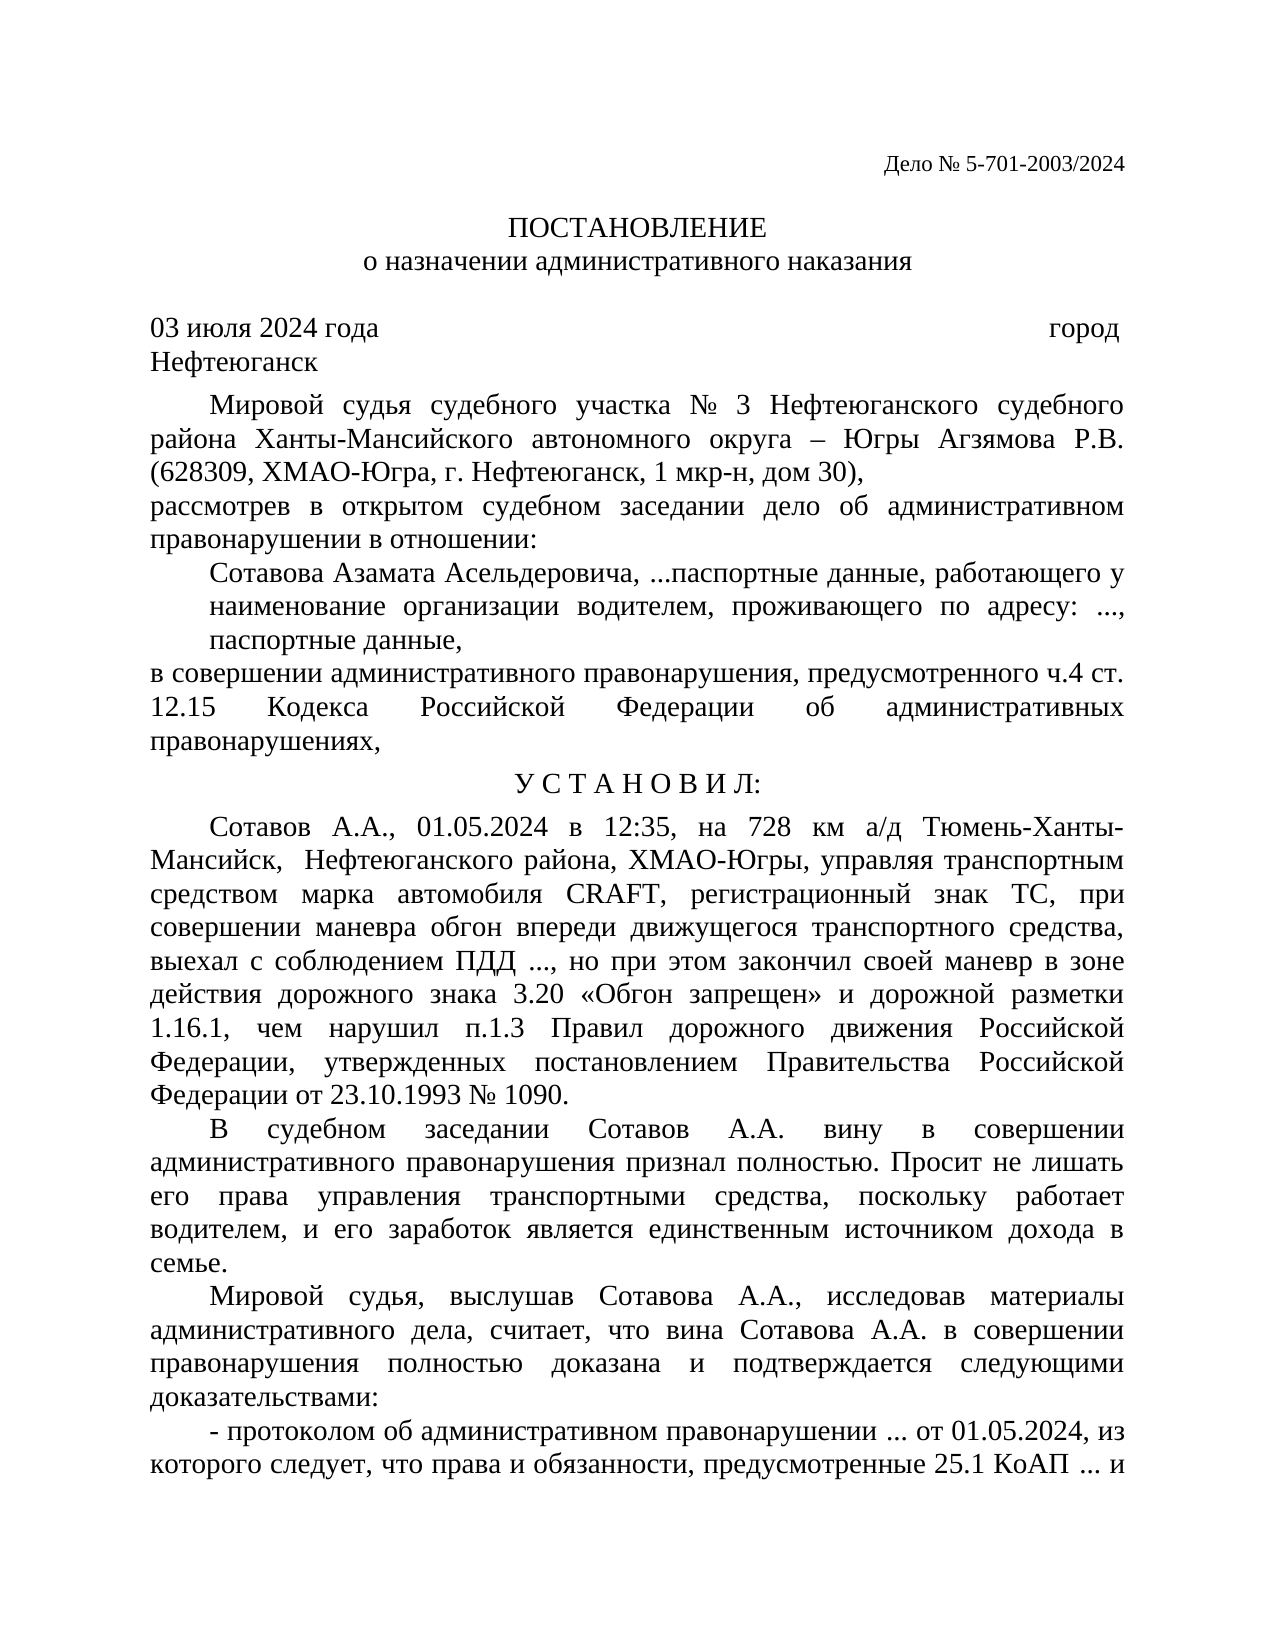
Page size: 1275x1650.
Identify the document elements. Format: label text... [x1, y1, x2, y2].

text Сотавова Азамата Асельдеровича, ...паспортные данные, работающего у наименование организации водителем, проживающего по адресу: ..., паспортные данные, [209, 555, 1125, 656]
text Мировой судья судебного участка № 3 Нефтеюганского судебного района Ханты-Мансийского автономного округа – Югры Агзямова Р.В. (628309, ХМАО-Югра, г. Нефтеюганск, 1 мкр-н, дом 30), [150, 387, 1125, 488]
text Мировой судья, выслушав Сотавова А.А., исследовав материалы административного дела, считает, что вина Сотавова А.А. в совершении правонарушения полностью доказана и подтверждается следующими доказательствами: [150, 1278, 1125, 1413]
text Сотавов А.А., 01.05.2024 в 12:35, на 728 км а/д Тюмень-Ханты-Мансийск, Нефтеюганского района, ХМАО-Югры, управляя транспортным средством марка автомобиля CRAFT, регистрационный знак ТС, при совершении маневра обгон впереди движущегося транспортного средства, выехал с соблюдением ПДД ..., но при этом закончил своей маневр в зоне действия дорожного знака 3.20 «Обгон запрещен» и дорожной разметки 1.16.1, чем нарушил п.1.3 Правил дорожного движения Российской Федерации, утвержденных постановлением Правительства Российской Федерации от 23.10.1993 № 1090. [150, 809, 1125, 1111]
text о назначении административного наказания [150, 243, 1125, 277]
text ПОСТАНОВЛЕНИЕ [150, 210, 1125, 243]
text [150, 1413, 1125, 1480]
text 03 июля 2024 года город Нефтеюганск [150, 311, 1123, 378]
text рассмотрев в открытом судебном заседании дело об административном правонарушении в отношении: [150, 488, 1125, 555]
text Дело № 5-701-2003/2024 [150, 150, 1125, 176]
text в совершении административного правонарушения, предусмотренного ч.4 ст. 12.15 Кодекса Российской Федерации об административных правонарушениях, [150, 656, 1125, 756]
text В судебном заседании Сотавов А.А. вину в совершении административного правонарушения признал полностью. Просит не лишать его права управления транспортными средства, поскольку работает водителем, и его заработок является единственным источником дохода в семье. [150, 1111, 1125, 1278]
text У С Т А Н О В И Л: [150, 766, 1125, 799]
